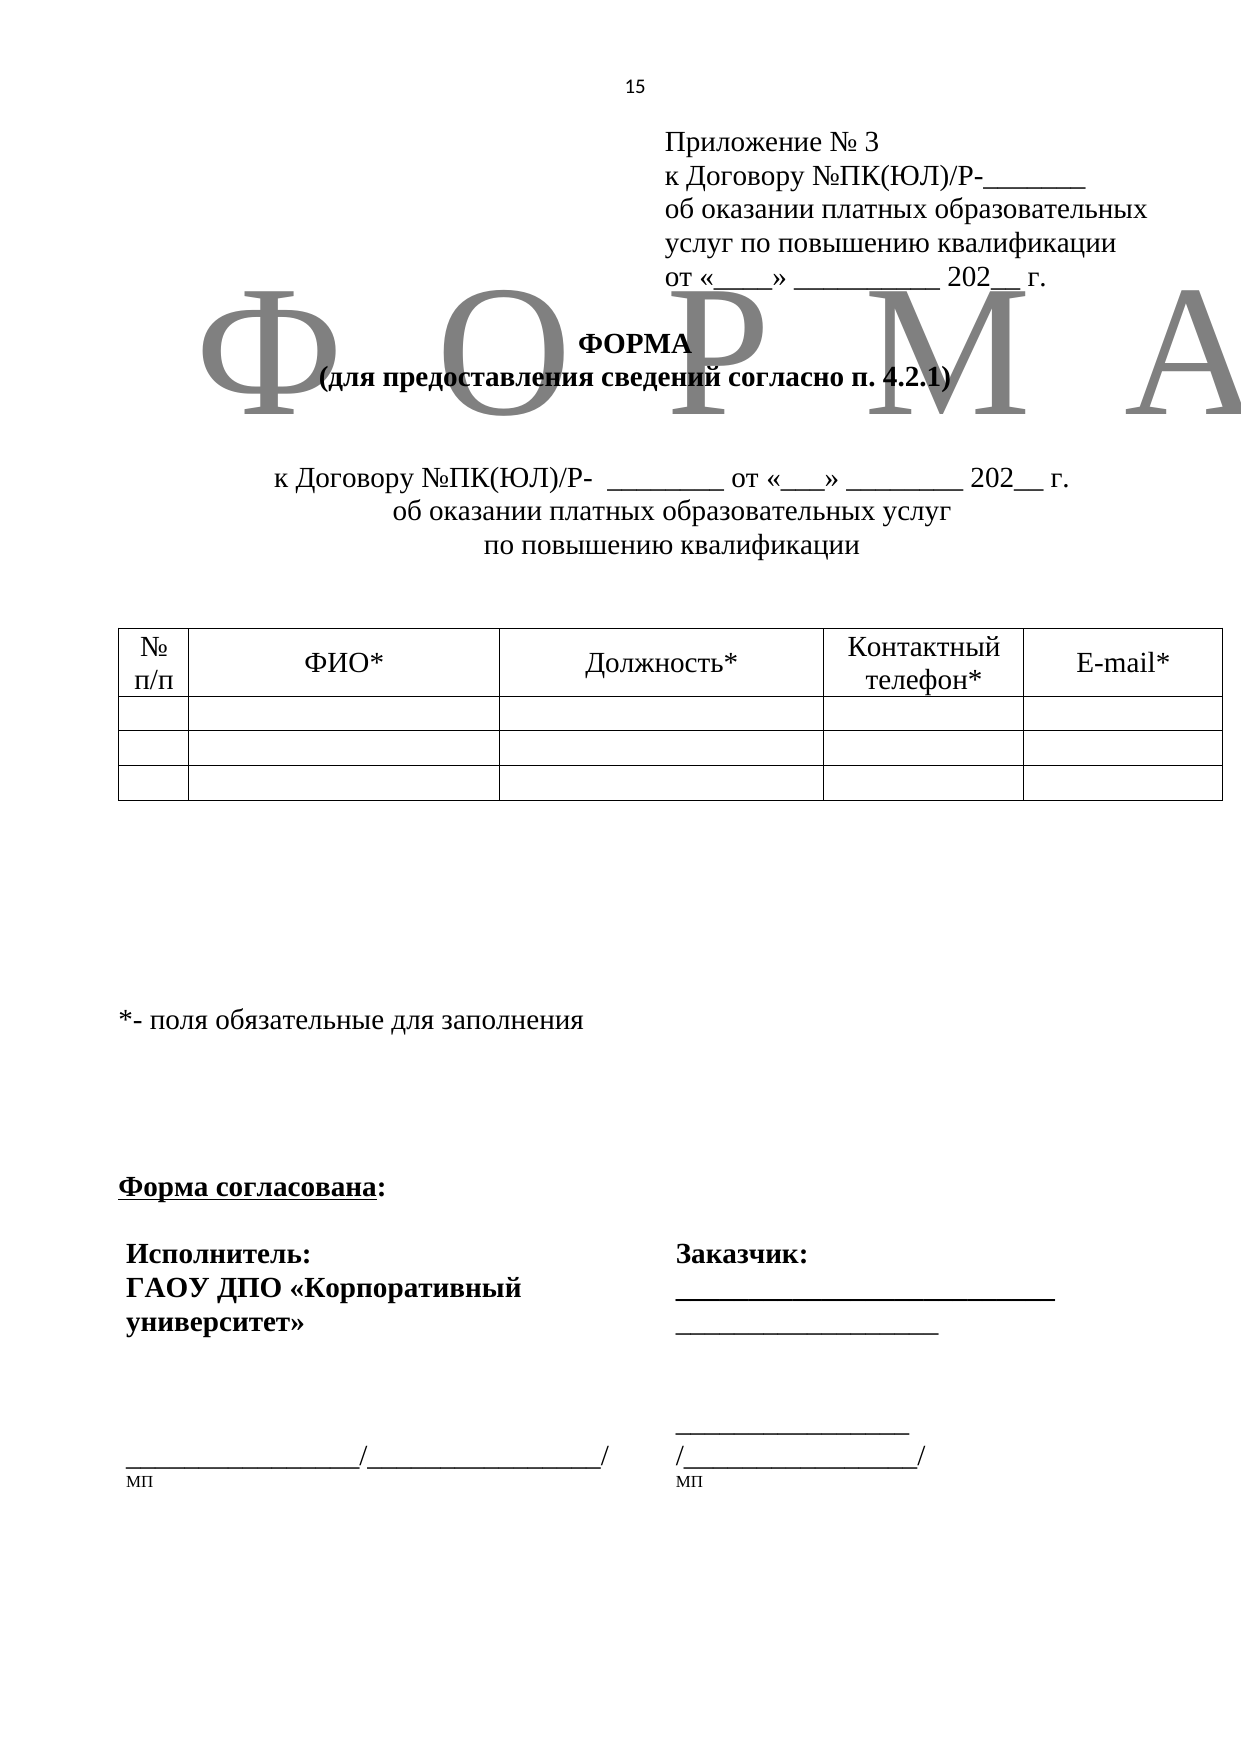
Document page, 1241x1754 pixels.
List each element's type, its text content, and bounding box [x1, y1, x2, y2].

table_header E-mail* [1024, 629, 1222, 696]
table_cell [189, 697, 499, 730]
table_header № п/п [119, 629, 188, 696]
text *- поля обязательные для заполнения [118, 1002, 1152, 1035]
table_cell [119, 766, 188, 799]
table_cell [119, 697, 188, 730]
text к Договору №ПК(ЮЛ)/Р- ________ от «___» ________ 202__ г. [118, 460, 1152, 493]
table_header ФИО* [189, 629, 499, 696]
text об оказании платных образовательных услуг по повышению квалификации [664, 192, 1152, 259]
text об оказании платных образовательных услуг [118, 493, 1152, 527]
text Форма согласована: [118, 1169, 1152, 1203]
table_cell [824, 731, 1023, 765]
text Приложение № 3 [664, 124, 1152, 158]
text от «____» __________ 202__ г. [664, 259, 1152, 292]
table_header Исполнитель: ГАОУ ДПО «Корпоративный университет» ________________/________________/ МП [115, 1237, 664, 1505]
table_header Должность* [500, 629, 823, 696]
text (для предоставления сведений согласно п. 4.2.1) [118, 359, 1152, 393]
table_cell [500, 731, 823, 765]
table_header Заказчик: __________________________ __________________ ________________ /________________/ МП [664, 1237, 1152, 1505]
table_cell [824, 766, 1023, 799]
text к Договору №ПК(ЮЛ)/Р-_______ [664, 158, 1152, 192]
table_cell [1024, 731, 1222, 765]
table_cell [500, 697, 823, 730]
text ФОРМА [118, 326, 1152, 359]
table_cell [119, 731, 188, 765]
table_cell [1024, 697, 1222, 730]
table_cell [824, 697, 1023, 730]
table_header Контактный телефон* [824, 629, 1023, 696]
table_cell [189, 766, 499, 799]
text по повышению квалификации [118, 527, 1152, 561]
table_cell [500, 766, 823, 799]
table_cell [189, 731, 499, 765]
table_cell [1024, 766, 1222, 799]
